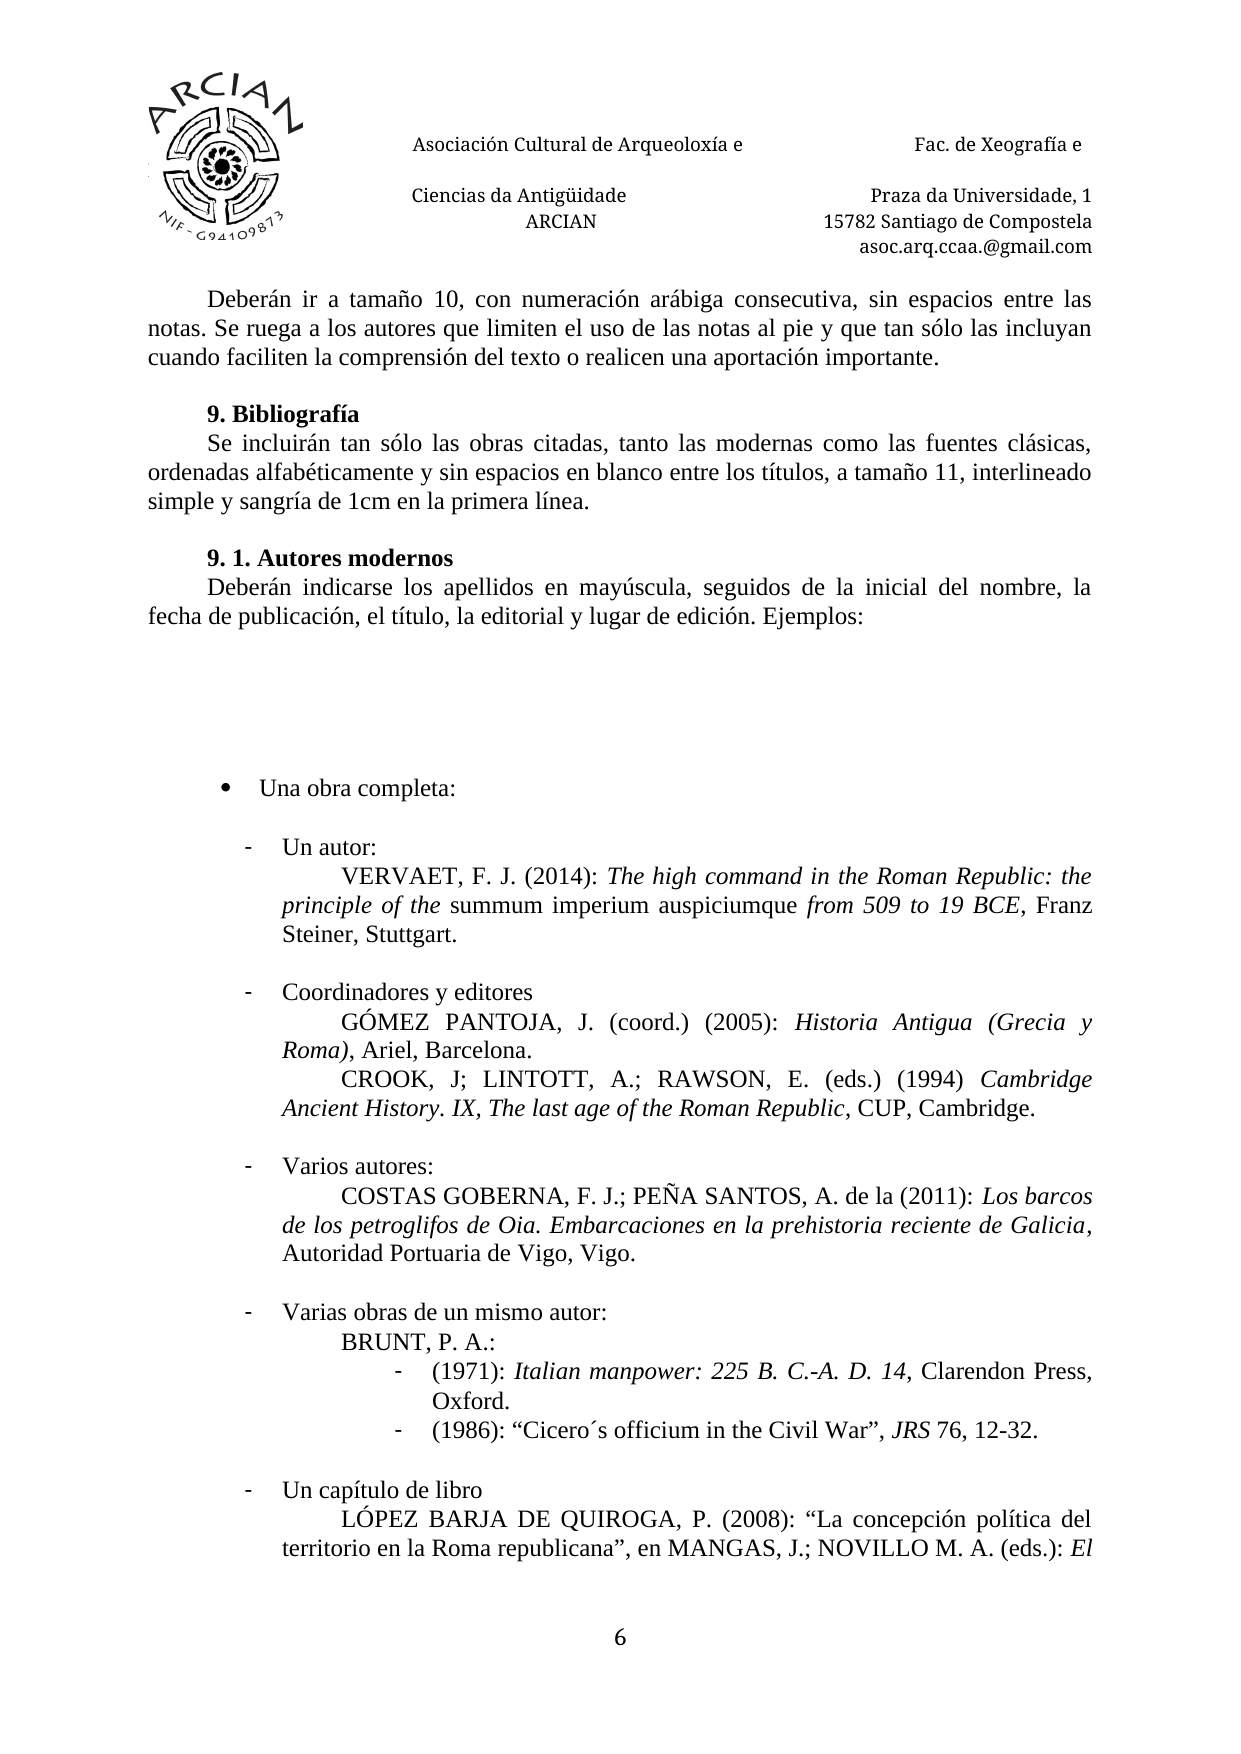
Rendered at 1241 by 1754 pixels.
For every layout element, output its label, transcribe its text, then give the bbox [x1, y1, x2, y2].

picture [148, 72, 303, 240]
list Un capítulo de libro [244, 1474, 1092, 1504]
list Varios autores: [244, 1151, 1092, 1181]
text COSTAS GOBERNA, F. J.; PEÑA SANTOS, A. de la (2011): Los barcos de los petroglifos de Oia. Embarcaciones en la prehistoria reciente de Galicia, Autoridad Portuaria de Vigo, Vigo. [282, 1181, 1092, 1267]
text BRUNT, P. A.: [282, 1327, 1092, 1355]
text Deberán ir a tamaño 10, con numeración arábiga consecutiva, sin espacios entre las notas. Se ruega a los autores que limiten el uso de las notas al pie y que tan sólo las incluyan cuando faciliten la comprensión del texto o realicen una aportación importante. [148, 284, 1092, 371]
text CROOK, J; LINTOTT, A.; RAWSON, E. (eds.) (1994) Cambridge Ancient History. IX, The last age of the Roman Republic, CUP, Cambridge. [282, 1064, 1092, 1122]
list (1971): Italian manpower: 225 B. C.-A. D. 14, Clarendon Press, Oxford. [394, 1355, 1092, 1414]
text VERVAET, F. J. (2014): The high command in the Roman Republic: the principle of the summum imperium auspiciumque from 509 to 19 BCE, Franz Steiner, Stuttgart. [282, 861, 1092, 947]
text 9. Bibliografía [148, 399, 1092, 428]
list Coordinadores y editores [244, 976, 1092, 1007]
list Varias obras de un mismo autor: [244, 1296, 1092, 1327]
text 9. 1. Autores modernos [148, 543, 1092, 572]
list Un autor: [244, 831, 1092, 861]
text Se incluirán tan sólo las obras citadas, tanto las modernas como las fuentes clásicas, ordenadas alfabéticamente y sin espacios en blanco entre los títulos, a tamaño 11, interlineado simple y sangría de 1cm en la primera línea. [148, 428, 1092, 514]
text Deberán indicarse los apellidos en mayúscula, seguidos de la inicial del nombre, la fecha de publicación, el título, la editorial y lugar de edición. Ejemplos: [148, 572, 1092, 629]
list (1986): “Cicero´s officium in the Civil War”, JRS 76, 12-32. [394, 1414, 1092, 1445]
list Una obra completa: [221, 773, 1092, 802]
text GÓMEZ PANTOJA, J. (coord.) (2005): Historia Antigua (Grecia y Roma), Ariel, Barcelona. [282, 1007, 1092, 1064]
